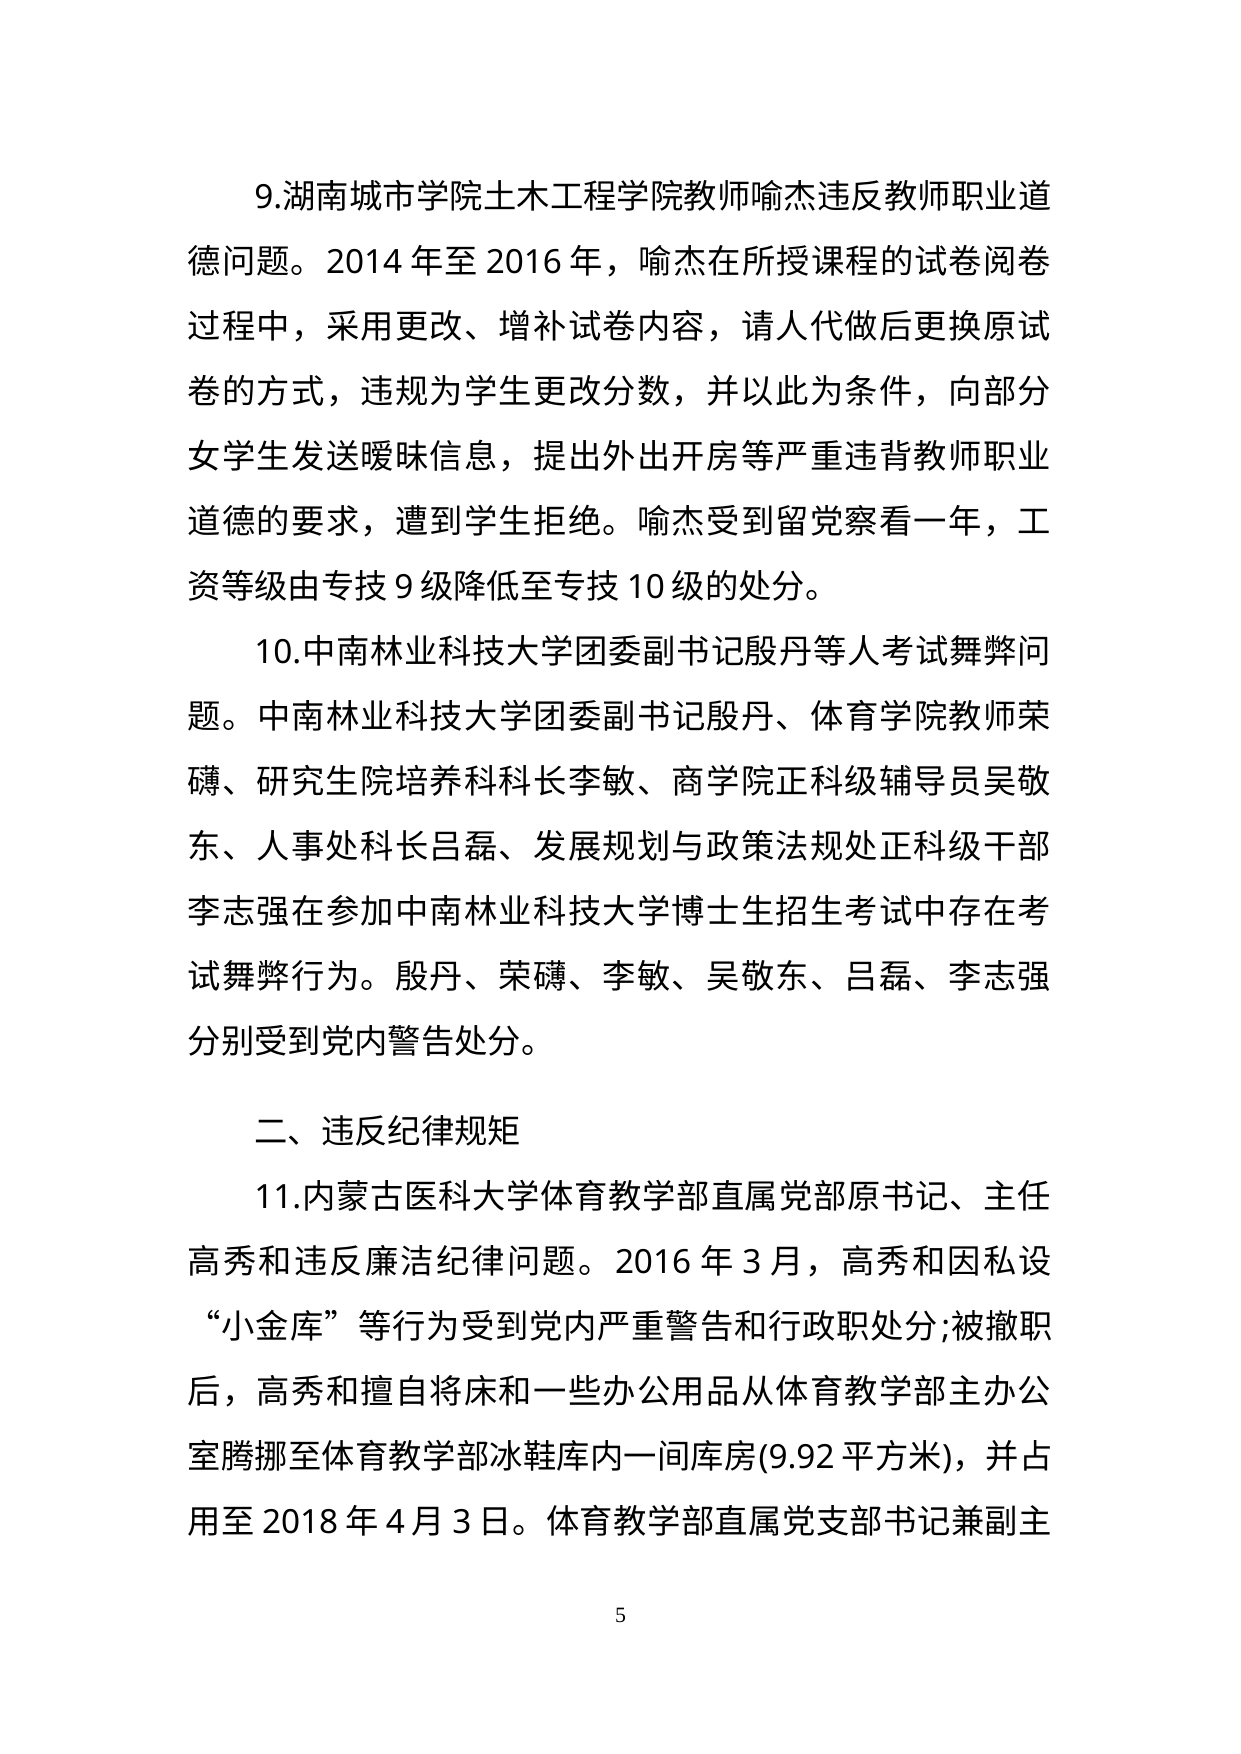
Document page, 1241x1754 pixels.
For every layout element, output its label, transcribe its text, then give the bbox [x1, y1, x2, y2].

text 9.湖南城市学院土木工程学院教师喻杰违反教师职业道德问题。2014年至2016年，喻杰在所授课程的试卷阅卷过程中，采用更改、增补试卷内容，请人代做后更换原试卷的方式，违规为学生更改分数，并以此为条件，向部分女学生发送暧昧信息，提出外出开房等严重违背教师职业道德的要求，遭到学生拒绝。喻杰受到留党察看一年，工资等级由专技9级降低至专技10级的处分。 [187, 161, 1053, 616]
text 二、违反纪律规矩 [187, 1096, 1053, 1161]
text 10.中南林业科技大学团委副书记殷丹等人考试舞弊问题。中南林业科技大学团委副书记殷丹、体育学院教师荣礴、研究生院培养科科长李敏、商学院正科级辅导员吴敬东、人事处科长吕磊、发展规划与政策法规处正科级干部李志强在参加中南林业科技大学博士生招生考试中存在考试舞弊行为。殷丹、荣礴、李敏、吴敬东、吕磊、李志强分别受到党内警告处分。 [187, 616, 1053, 1071]
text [187, 1161, 1053, 1551]
